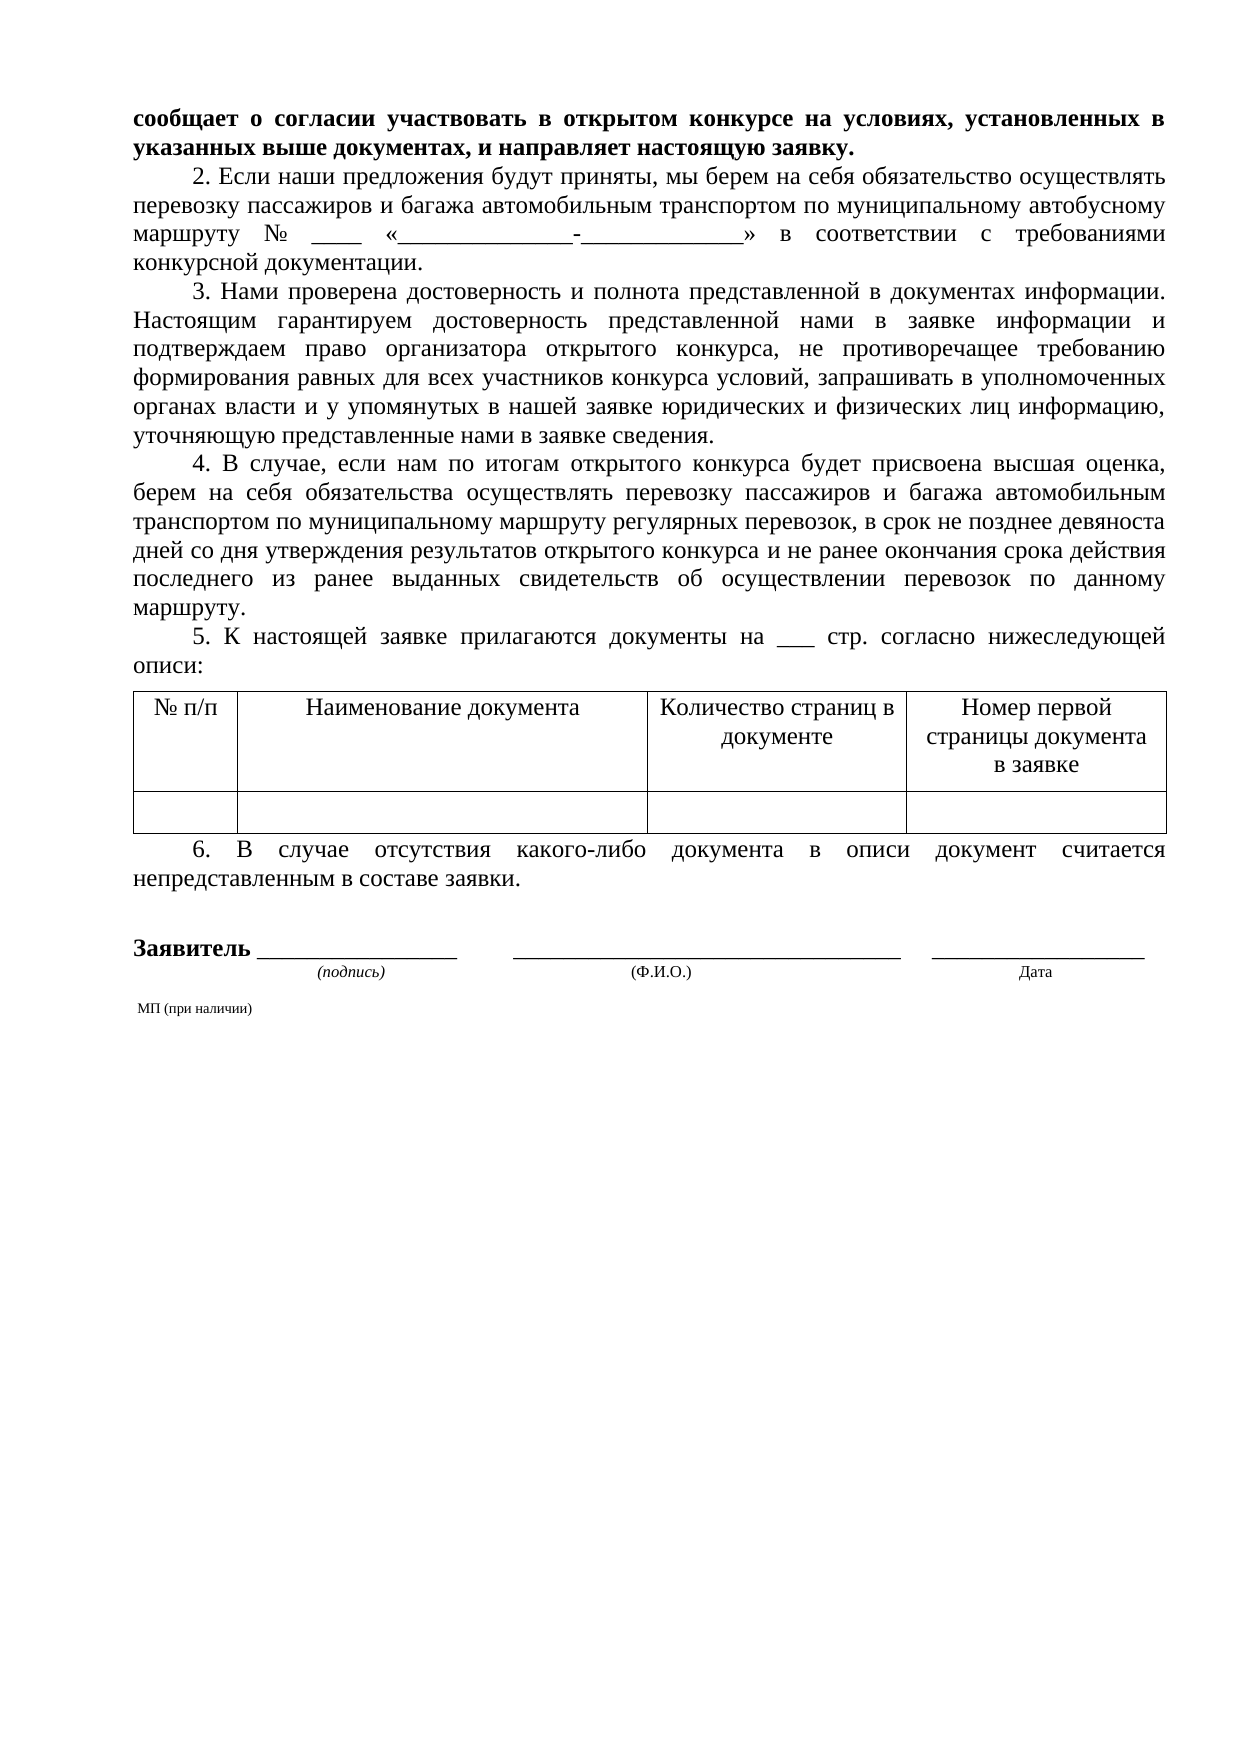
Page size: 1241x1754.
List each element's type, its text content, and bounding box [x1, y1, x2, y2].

text 5. К настоящей заявке прилагаются документы на ___ стр. согласно нижеследующей описи: [133, 621, 1167, 678]
text 4. В случае, если нам по итогам открытого конкурса будет присвоена высшая оценка, берем на себя обязательства осуществлять перевозку пассажиров и багажа автомобильным транспортом по муниципальному маршруту регулярных перевозок, в срок не позднее девяноста дней со дня утверждения результатов открытого конкурса и не ранее окончания срока действия последнего из ранее выданных свидетельств об осуществлении перевозок по данному маршруту. [133, 448, 1167, 621]
text МП (при наличии) [133, 1000, 1167, 1029]
text (подпись) (Ф.И.О.) Дата [133, 962, 1167, 981]
text Заявитель ________________ _______________________________ _________________ [133, 933, 1167, 962]
table_cell [648, 792, 906, 833]
table_cell [907, 792, 1166, 833]
text 6. В случае отсутствия какого-либо документа в описи документ считается непредставленным в составе заявки. [133, 834, 1167, 892]
table_cell [134, 792, 237, 833]
text 2. Если наши предложения будут приняты, мы берем на себя обязательство осуществлять перевозку пассажиров и багажа автомобильным транспортом по муниципальному автобусному маршруту № ____ «______________-_____________» в соответствии с требованиями конкурсной документации. [133, 161, 1167, 276]
table_header Количество страниц в документе [648, 692, 906, 791]
text сообщает о согласии участвовать в открытом конкурсе на условиях, установленных в указанных выше документах, и направляет настоящую заявку. [133, 103, 1167, 161]
table_cell [238, 792, 647, 833]
table_header № п/п [134, 692, 237, 791]
table_header Номер первой страницы документа в заявке [907, 692, 1166, 791]
text 3. Нами проверена достоверность и полнота представленной в документах информации. Настоящим гарантируем достоверность представленной нами в заявке информации и подтверждаем право организатора открытого конкурса, не противоречащее требованию формирования равных для всех участников конкурса условий, запрашивать в уполномоченных органах власти и у упомянутых в нашей заявке юридических и физических лиц информацию, уточняющую представленные нами в заявке сведения. [133, 276, 1167, 448]
table_header Наименование документа [238, 692, 647, 791]
